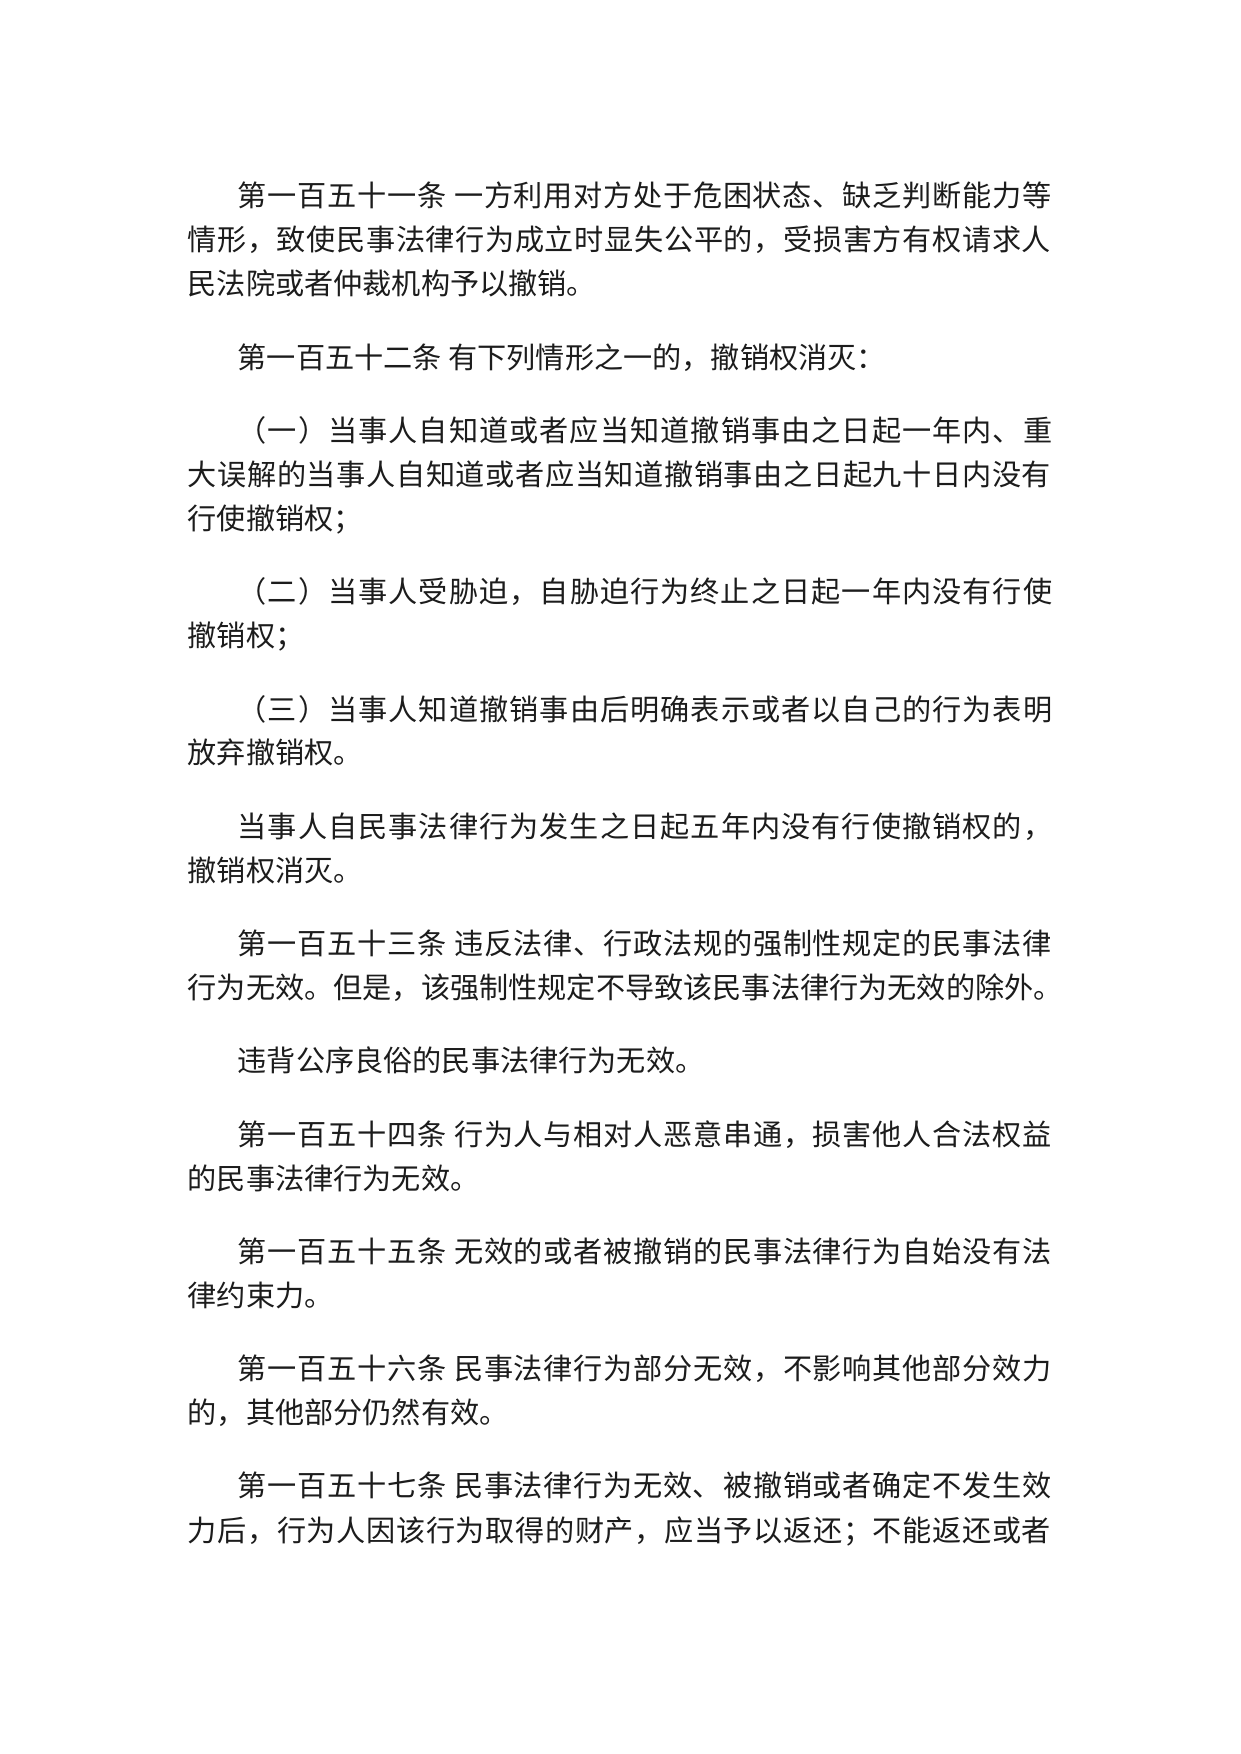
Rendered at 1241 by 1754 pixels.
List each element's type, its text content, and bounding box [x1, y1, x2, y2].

text （三）当事人知道撤销事由后明确表示或者以自己的行为表明放弃撤销权。 [187, 685, 1053, 773]
text 第一百五十五条 无效的或者被撤销的民事法律行为自始没有法律约束力。 [187, 1228, 1053, 1316]
text 第一百五十四条 行为人与相对人恶意串通，损害他人合法权益的民事法律行为无效。 [187, 1110, 1053, 1198]
text 当事人自民事法律行为发生之日起五年内没有行使撤销权的，撤销权消灭。 [187, 802, 1053, 891]
text （一）当事人自知道或者应当知道撤销事由之日起一年内、重大误解的当事人自知道或者应当知道撤销事由之日起九十日内没有行使撤销权； [187, 407, 1053, 539]
text 第一百五十六条 民事法律行为部分无效，不影响其他部分效力的，其他部分仍然有效。 [187, 1345, 1053, 1433]
text （二）当事人受胁迫，自胁迫行为终止之日起一年内没有行使撤销权； [187, 568, 1053, 656]
text 第一百五十二条 有下列情形之一的，撤销权消灭： [187, 333, 1053, 377]
text 第一百五十三条 违反法律、行政法规的强制性规定的民事法律行为无效。但是，该强制性规定不导致该民事法律行为无效的除外。 [187, 920, 1053, 1008]
text 第一百五十一条 一方利用对方处于危困状态、缺乏判断能力等情形，致使民事法律行为成立时显失公平的，受损害方有权请求人民法院或者仲裁机构予以撤销。 [187, 172, 1053, 304]
text 违背公序良俗的民事法律行为无效。 [187, 1037, 1053, 1081]
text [187, 1462, 1053, 1550]
